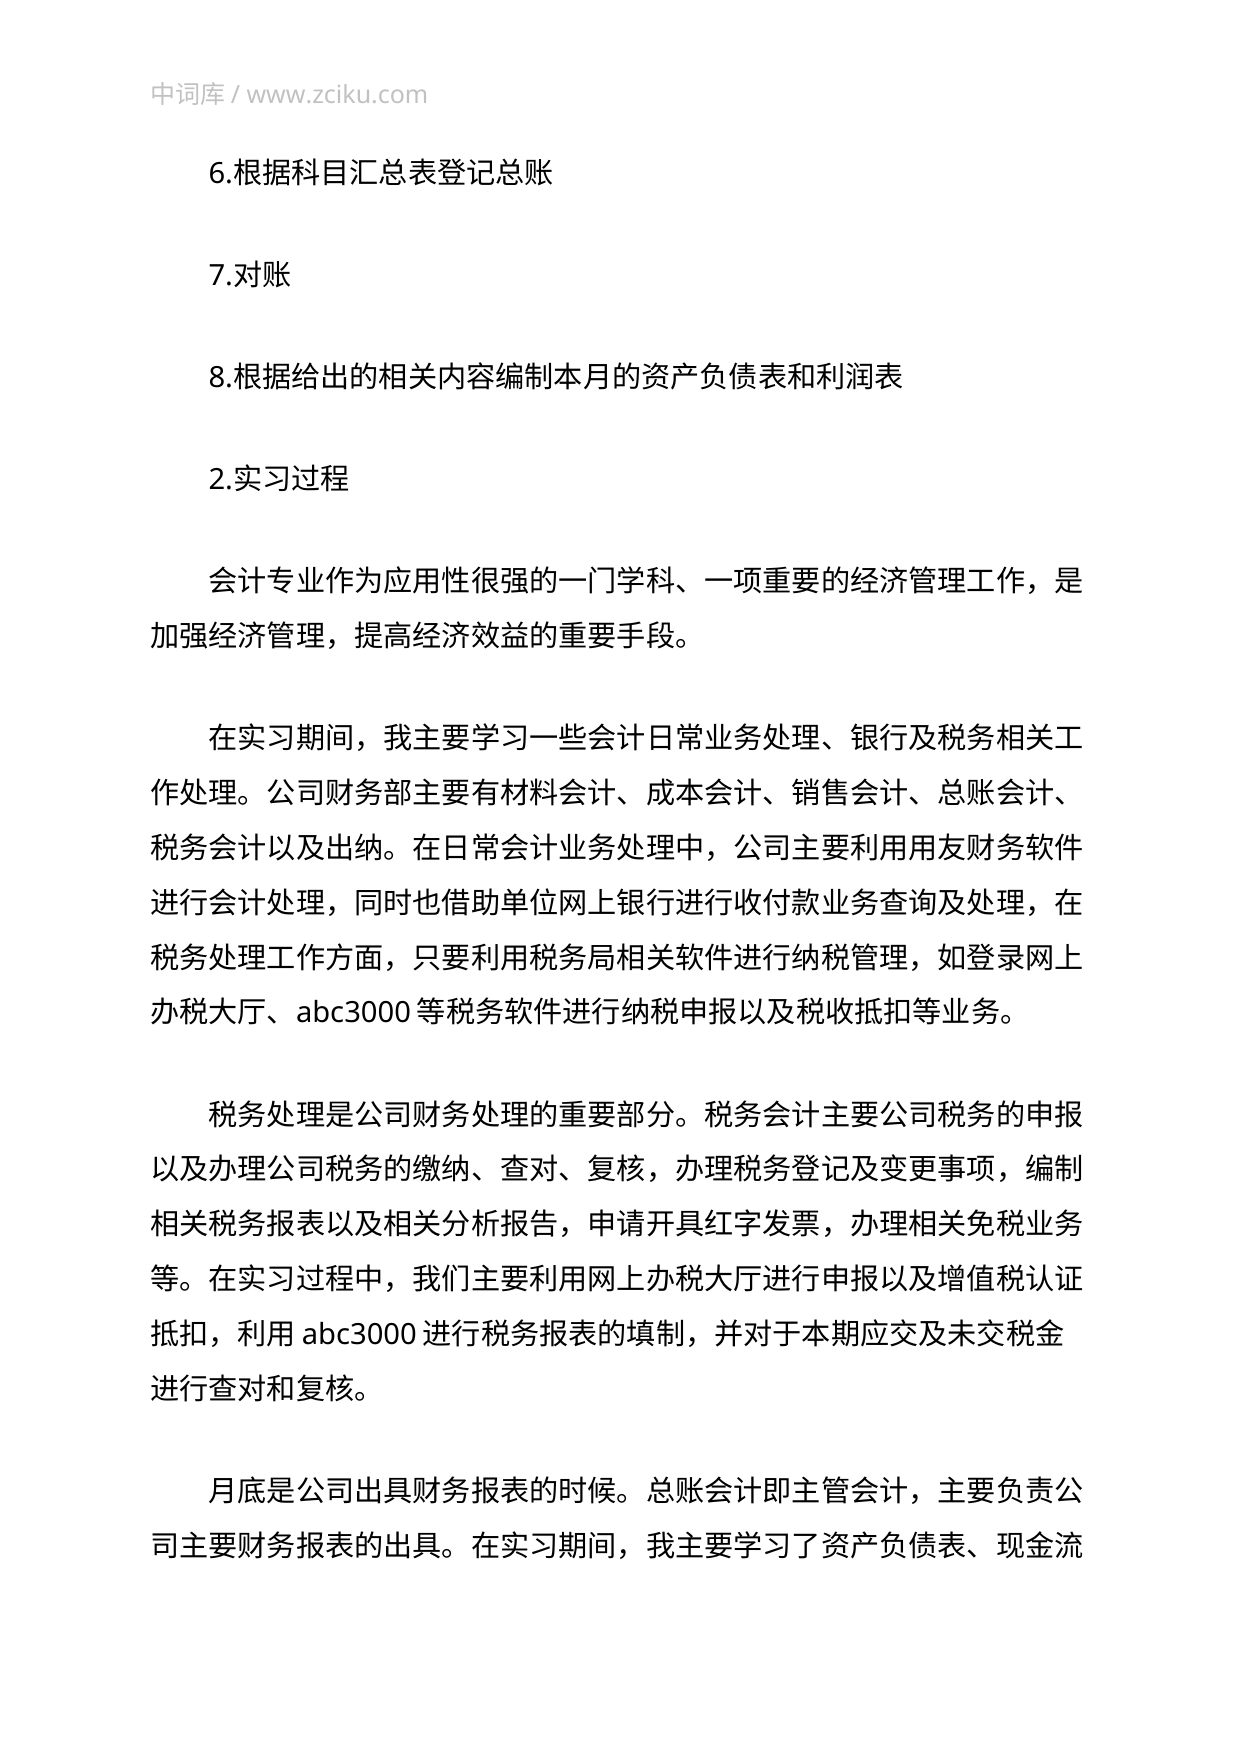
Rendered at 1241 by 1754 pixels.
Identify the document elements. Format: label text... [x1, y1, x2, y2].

text 7.对账 [150, 252, 1090, 294]
text 2.实习过程 [150, 456, 1090, 498]
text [150, 1467, 1090, 1564]
text 税务处理是公司财务处理的重要部分。税务会计主要公司税务的申报以及办理公司税务的缴纳、查对、复核，办理税务登记及变更事项，编制相关税务报表以及相关分析报告，申请开具红字发票，办理相关免税业务等。在实习过程中，我们主要利用网上办税大厅进行申报以及增值税认证抵扣，利用abc3000进行税务报表的填制，并对于本期应交及未交税金进行查对和复核。 [150, 1091, 1090, 1408]
text 8.根据给出的相关内容编制本月的资产负债表和利润表 [150, 354, 1090, 396]
text 在实习期间，我主要学习一些会计日常业务处理、银行及税务相关工作处理。公司财务部主要有材料会计、成本会计、销售会计、总账会计、税务会计以及出纳。在日常会计业务处理中，公司主要利用用友财务软件进行会计处理，同时也借助单位网上银行进行收付款业务查询及处理，在税务处理工作方面，只要利用税务局相关软件进行纳税管理，如登录网上办税大厅、abc3000等税务软件进行纳税申报以及税收抵扣等业务。 [150, 714, 1090, 1031]
text 会计专业作为应用性很强的一门学科、一项重要的经济管理工作，是加强经济管理，提高经济效益的重要手段。 [150, 558, 1090, 655]
text 6.根据科目汇总表登记总账 [150, 150, 1090, 192]
